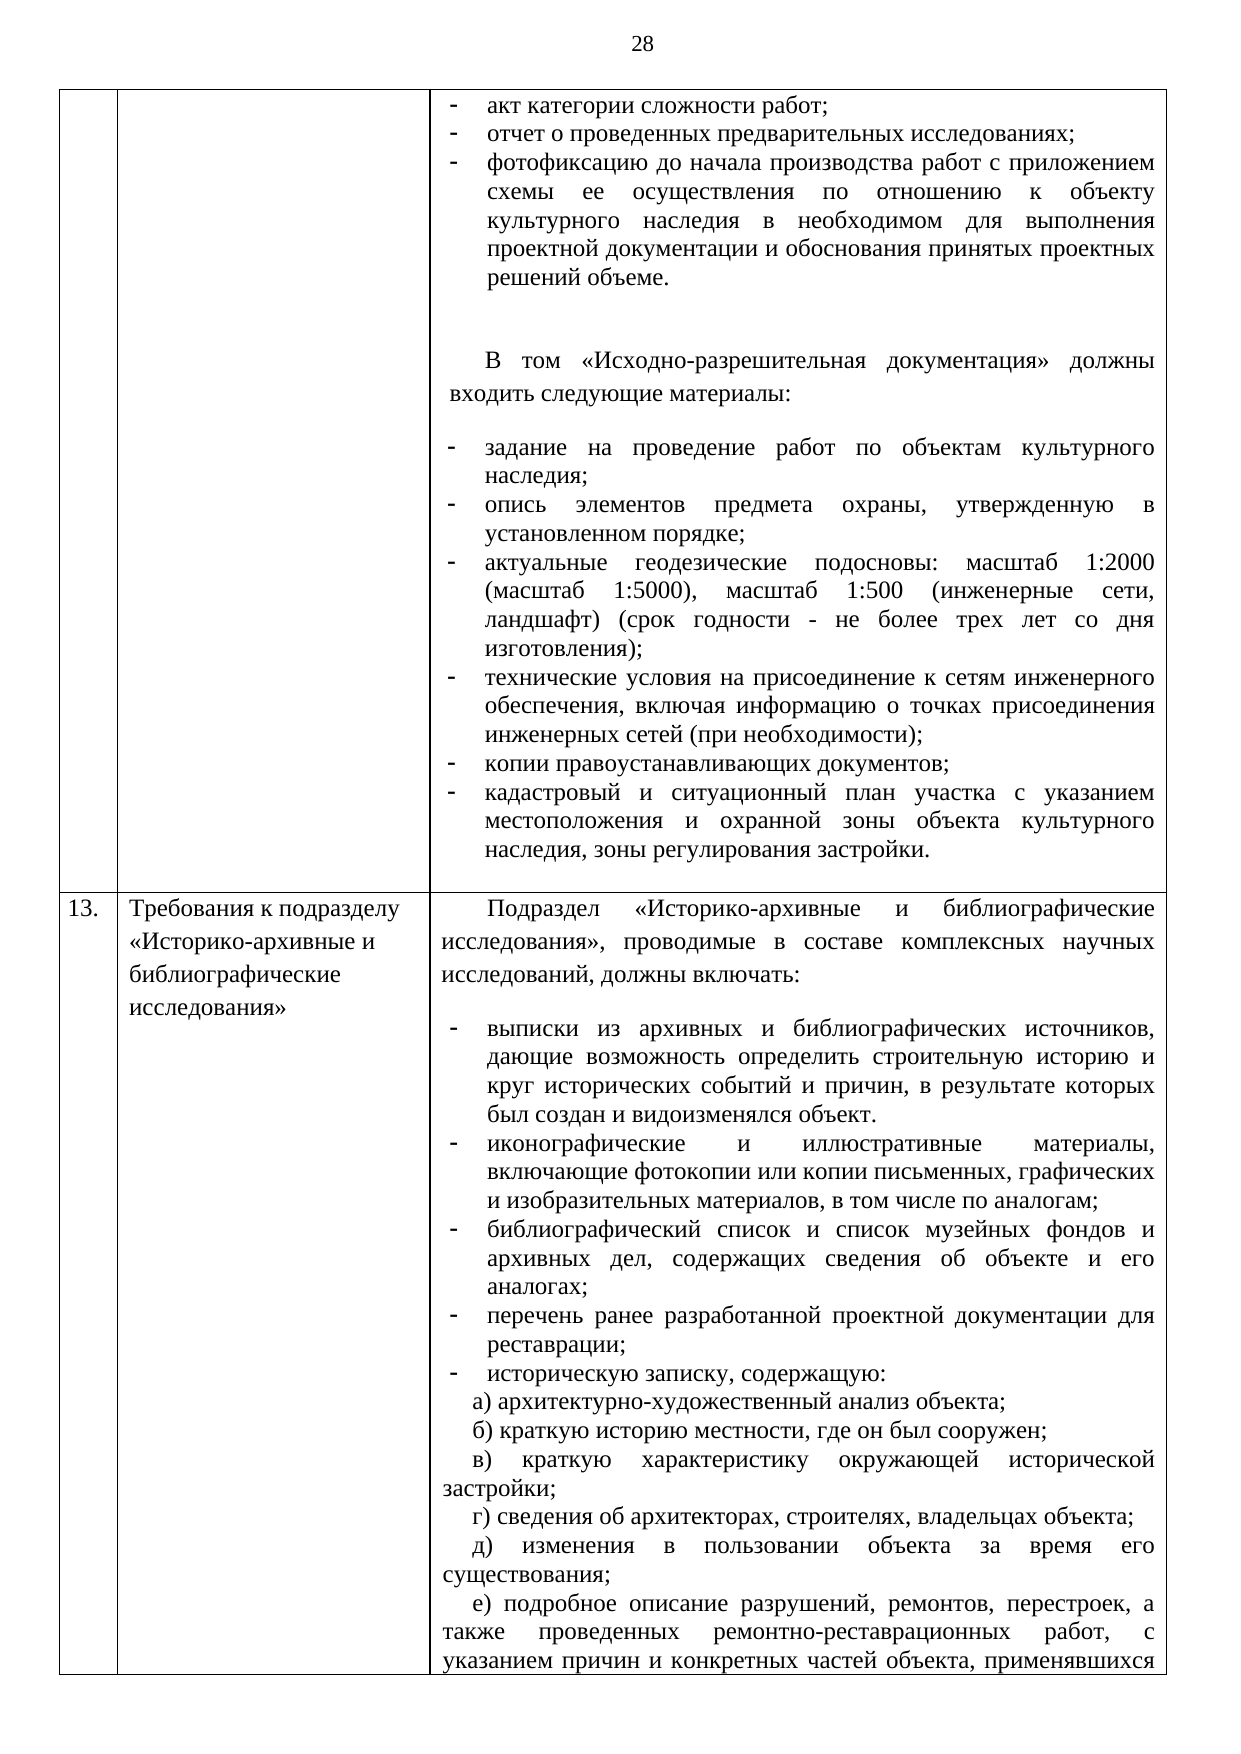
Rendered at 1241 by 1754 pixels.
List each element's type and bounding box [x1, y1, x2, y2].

table_cell [60, 90, 117, 892]
table_cell [118, 90, 429, 892]
table_cell [431, 893, 1166, 1674]
table_cell [60, 893, 117, 1674]
table_cell [431, 90, 1166, 892]
table_cell [118, 893, 429, 1674]
